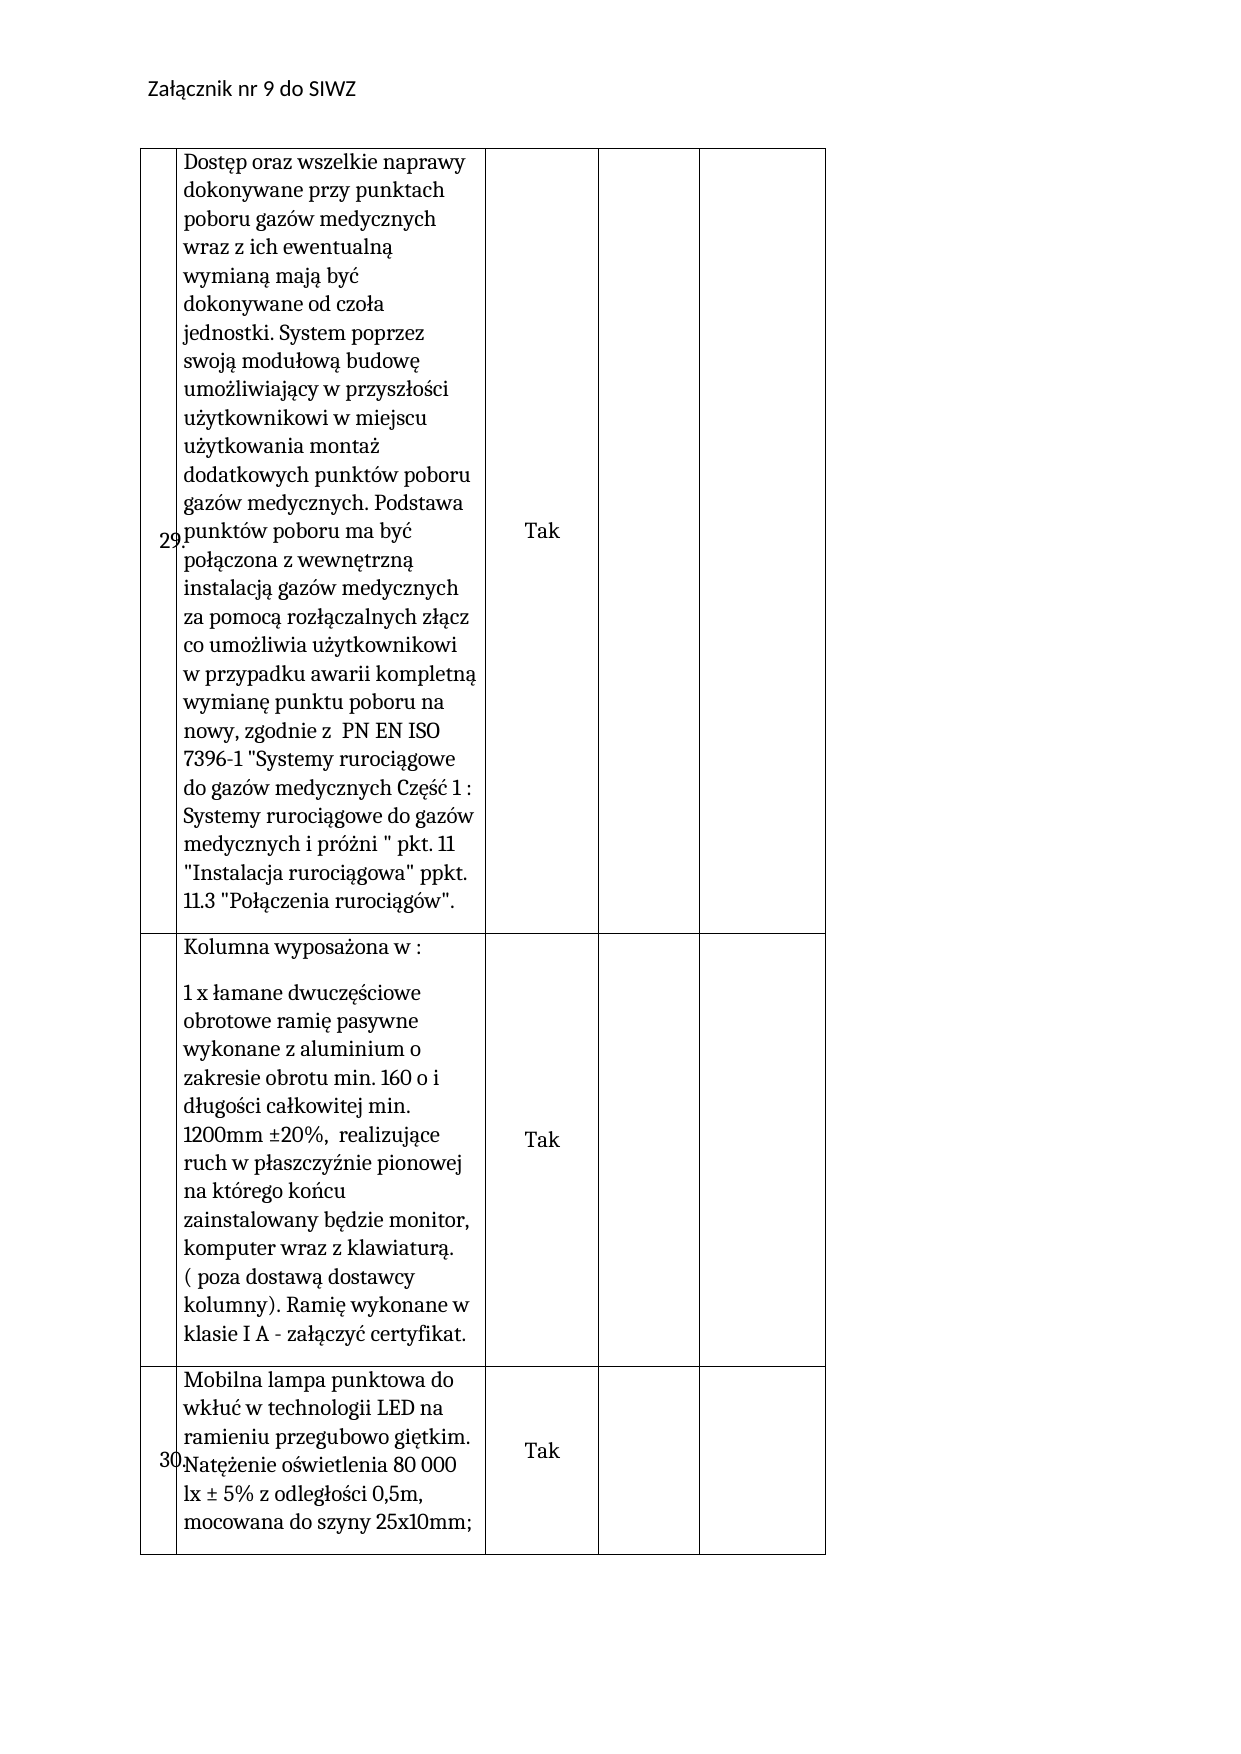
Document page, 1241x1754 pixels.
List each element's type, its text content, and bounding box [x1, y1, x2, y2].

table_cell Kolumna wyposażona w : 1 x łamane dwuczęściowe obrotowe ramię pasywne wykonane z aluminium o zakresie obrotu min. 160 o i długości całkowitej min. 1200mm ±20%, realizujące ruch w płaszczyźnie pionowej na którego końcu zainstalowany będzie monitor, komputer wraz z klawiaturą. ( poza dostawą dostawcy kolumny). Ramię wykonane w klasie I A - załączyć certyfikat. [177, 934, 485, 1366]
table_cell Tak [486, 934, 598, 1366]
table_cell [599, 934, 699, 1366]
table_cell [599, 149, 699, 933]
table_cell [599, 1367, 699, 1554]
table_cell [141, 934, 176, 1366]
table_cell [700, 149, 825, 933]
table_cell [700, 934, 825, 1366]
table_cell Dostęp oraz wszelkie naprawy dokonywane przy punktach poboru gazów medycznych wraz z ich ewentualną wymianą mają być dokonywane od czoła jednostki. System poprzez swoją modułową budowę umożliwiający w przyszłości użytkownikowi w miejscu użytkowania montaż dodatkowych punktów poboru gazów medycznych. Podstawa punktów poboru ma być połączona z wewnętrzną instalacją gazów medycznych za pomocą rozłączalnych złącz co umożliwia użytkownikowi w przypadku awarii kompletną wymianę punktu poboru na nowy, zgodnie z PN EN ISO 7396-1 "Systemy rurociągowe do gazów medycznych Część 1 : Systemy rurociągowe do gazów medycznych i próżni " pkt. 11 "Instalacja rurociągowa" ppkt. 11.3 "Połączenia rurociągów". [177, 149, 485, 933]
table_cell Mobilna lampa punktowa do wkłuć w technologii LED na ramieniu przegubowo giętkim. Natężenie oświetlenia 80 000 lx ± 5% z odległości 0,5m, mocowana do szyny 25x10mm; [177, 1367, 485, 1554]
table_cell [700, 1367, 825, 1554]
table_cell [141, 149, 176, 933]
table_cell [141, 1367, 176, 1554]
table_cell Tak [486, 149, 598, 933]
table_cell Tak [486, 1367, 598, 1554]
